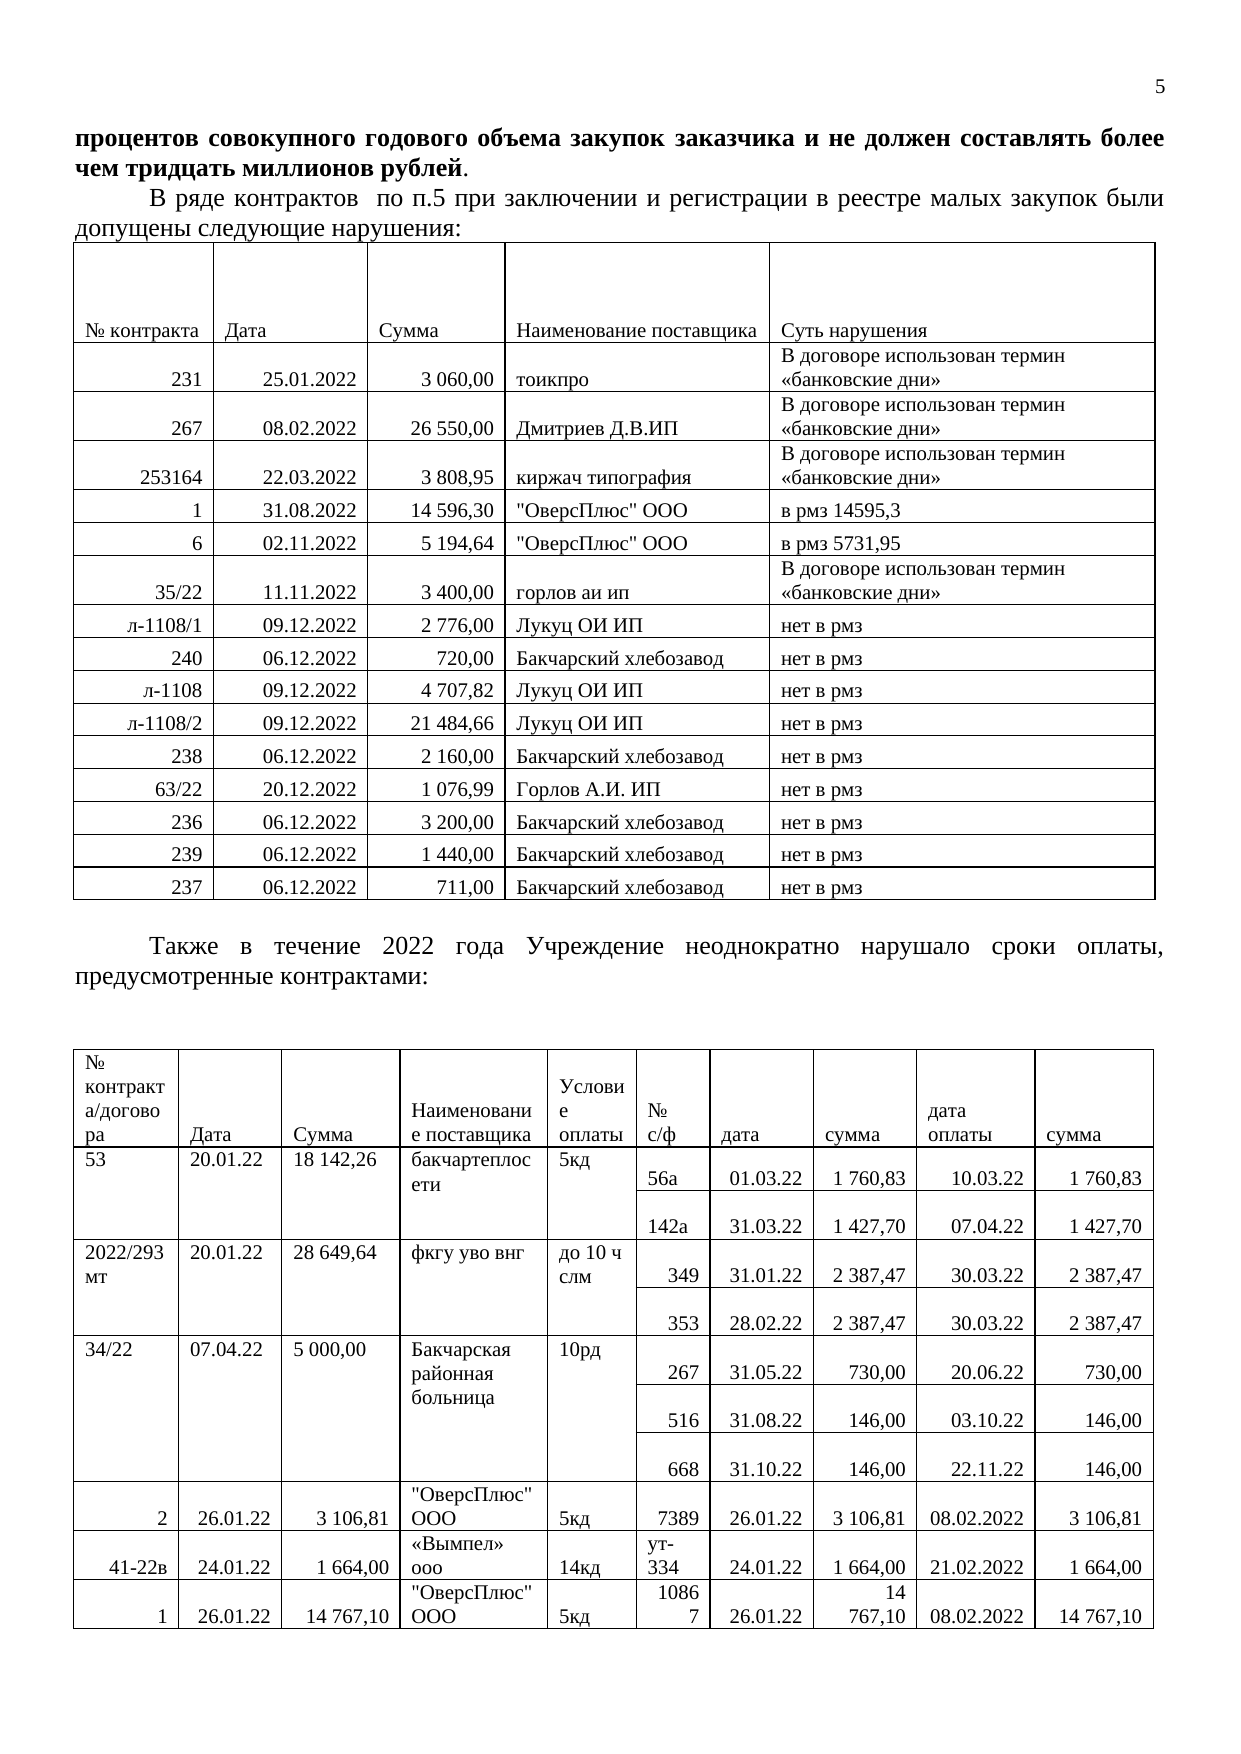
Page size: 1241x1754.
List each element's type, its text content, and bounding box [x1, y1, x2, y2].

table_cell 10.03.22 [917, 1148, 1034, 1190]
table_cell Бакчарский хлебозавод [506, 736, 769, 768]
table_cell 668 [637, 1433, 709, 1481]
table_cell 31.03.22 [711, 1191, 813, 1238]
table_cell 26.01.22 [711, 1482, 813, 1530]
table_cell 41-22в [74, 1531, 178, 1579]
table_cell 31.08.2022 [214, 490, 367, 522]
table_cell тоикпро [506, 343, 769, 391]
table_cell 26.01.22 [179, 1580, 281, 1628]
table_cell "ОверсПлюс" ООО [506, 490, 769, 522]
table_cell 34/22 [74, 1336, 178, 1481]
table_cell 26.01.22 [711, 1580, 813, 1628]
table_header Сумма [282, 1050, 399, 1146]
table_cell 5 000,00 [282, 1336, 399, 1481]
table_cell 2 387,47 [814, 1240, 916, 1287]
table_cell 146,00 [814, 1385, 916, 1432]
table_header Условие оплаты [548, 1050, 636, 1146]
table_cell 08.02.2022 [917, 1482, 1034, 1530]
table_cell 18 142,26 [282, 1148, 399, 1238]
table_cell 31.08.22 [711, 1385, 813, 1432]
table_cell 24.01.22 [179, 1531, 281, 1579]
table_cell 02.11.2022 [214, 523, 367, 555]
table_header сумма [814, 1050, 916, 1146]
table_cell 5кд [548, 1148, 636, 1238]
table_cell 5кд [548, 1580, 636, 1628]
table_cell нет в рмз [770, 769, 1154, 801]
table_cell 31.01.22 [711, 1240, 813, 1287]
table_cell 1 076,99 [368, 769, 504, 801]
table_cell 26 550,00 [368, 392, 504, 440]
table_cell 14 767,10 [1036, 1580, 1153, 1628]
table_cell ут-334 [637, 1531, 709, 1579]
table_cell 1 427,70 [1036, 1191, 1153, 1238]
table_cell 35/22 [74, 556, 213, 604]
table_cell нет в рмз [770, 704, 1154, 735]
table_cell 21.02.2022 [917, 1531, 1034, 1579]
table_cell нет в рмз [770, 605, 1154, 637]
table_header № контракта [74, 243, 213, 342]
table_cell 2 776,00 [368, 605, 504, 637]
table_header Сумма [368, 243, 504, 342]
table_cell 349 [637, 1240, 709, 1287]
table_cell 28 649,64 [282, 1240, 399, 1335]
table_cell Бакчарский хлебозавод [506, 638, 769, 669]
table_cell в рмз 14595,3 [770, 490, 1154, 522]
table_cell 30.03.22 [917, 1240, 1034, 1287]
table_cell 5 194,64 [368, 523, 504, 555]
table_cell 14 596,30 [368, 490, 504, 522]
table_cell 2022/293 мт [74, 1240, 178, 1335]
table_cell л-1108/2 [74, 704, 213, 735]
table_cell 146,00 [814, 1433, 916, 1481]
table_header Наименование поставщика [506, 243, 769, 342]
table_cell В договоре использован термин «банковские дни» [770, 392, 1154, 440]
table_cell 20.06.22 [917, 1336, 1034, 1384]
table_header дата оплаты [917, 1050, 1034, 1146]
table_header сумма [1036, 1050, 1153, 1146]
table_cell Лукуц ОИ ИП [506, 704, 769, 735]
table_cell 26.01.22 [179, 1482, 281, 1530]
table_cell 1 664,00 [1036, 1531, 1153, 1579]
table_cell 240 [74, 638, 213, 669]
table_cell нет в рмз [770, 671, 1154, 702]
table_cell 06.12.2022 [214, 802, 367, 834]
table_cell 1 [74, 1580, 178, 1628]
table_cell "ОверсПлюс" ООО [506, 523, 769, 555]
table_cell 516 [637, 1385, 709, 1432]
table_cell 24.01.22 [711, 1531, 813, 1579]
table_cell нет в рмз [770, 638, 1154, 669]
table_cell 53 [74, 1148, 178, 1238]
table_cell 09.12.2022 [214, 605, 367, 637]
table_header Суть нарушения [770, 243, 1154, 342]
table_cell 56а [637, 1148, 709, 1190]
table_cell 146,00 [1036, 1433, 1153, 1481]
table_cell 20.01.22 [179, 1240, 281, 1335]
table_cell Бакчарский хлебозавод [506, 835, 769, 866]
table_cell "ОверсПлюс" ООО [401, 1482, 547, 1530]
list Также в течение 2022 года Учреждение неоднократно нарушало сроки оплаты, предусмотренные контрактами: [75, 930, 1165, 990]
table_cell В договоре использован термин «банковские дни» [770, 556, 1154, 604]
table_cell 3 106,81 [814, 1482, 916, 1530]
table_cell 28.02.22 [711, 1288, 813, 1335]
table_cell 14 767,10 [814, 1580, 916, 1628]
table_cell 237 [74, 868, 213, 899]
table_cell 3 808,95 [368, 441, 504, 489]
table_cell 2 160,00 [368, 736, 504, 768]
table_cell 2 387,47 [1036, 1288, 1153, 1335]
table_cell 3 060,00 [368, 343, 504, 391]
table_cell 21 484,66 [368, 704, 504, 735]
table_cell л-1108/1 [74, 605, 213, 637]
table_cell 238 [74, 736, 213, 768]
table_cell фкгу уво внг [401, 1240, 547, 1335]
table_cell 5кд [548, 1482, 636, 1530]
table_cell нет в рмз [770, 835, 1154, 866]
table_cell 30.03.22 [917, 1288, 1034, 1335]
table_cell 1 427,70 [814, 1191, 916, 1238]
table_cell 1 760,83 [814, 1148, 916, 1190]
table_header Наименование поставщика [401, 1050, 547, 1146]
table_cell В договоре использован термин «банковские дни» [770, 343, 1154, 391]
table_cell 07.04.22 [917, 1191, 1034, 1238]
table_header № контракта/договора [74, 1050, 178, 1146]
table_cell 267 [74, 392, 213, 440]
table_cell 03.10.22 [917, 1385, 1034, 1432]
table_cell киржач типография [506, 441, 769, 489]
table_cell 1 760,83 [1036, 1148, 1153, 1190]
table_cell 353 [637, 1288, 709, 1335]
list В ряде контрактов по п.5 при заключении и регистрации в реестре малых закупок были допущены следующие нарушения: [75, 182, 1165, 242]
table_cell 09.12.2022 [214, 704, 367, 735]
table_cell 3 400,00 [368, 556, 504, 604]
table_cell 31.05.22 [711, 1336, 813, 1384]
table_cell 236 [74, 802, 213, 834]
table_cell 01.03.22 [711, 1148, 813, 1190]
table_cell Горлов А.И. ИП [506, 769, 769, 801]
table_cell горлов аи ип [506, 556, 769, 604]
table_cell "ОверсПлюс" ООО [401, 1580, 547, 1628]
table_cell 06.12.2022 [214, 736, 367, 768]
table_cell 2 387,47 [814, 1288, 916, 1335]
table_cell Бакчарский хлебозавод [506, 802, 769, 834]
table_cell 1 664,00 [282, 1531, 399, 1579]
table_cell 14 767,10 [282, 1580, 399, 1628]
table_cell 7389 [637, 1482, 709, 1530]
table_cell 14кд [548, 1531, 636, 1579]
table_cell Дмитриев Д.В.ИП [506, 392, 769, 440]
table_cell 1 664,00 [814, 1531, 916, 1579]
table_cell 1 [74, 490, 213, 522]
table_cell «Вымпел» ооо [401, 1531, 547, 1579]
table_cell 25.01.2022 [214, 343, 367, 391]
table_cell 2 [74, 1482, 178, 1530]
table_cell 11.11.2022 [214, 556, 367, 604]
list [75, 122, 1165, 182]
table_cell 08.02.2022 [917, 1580, 1034, 1628]
table_cell 06.12.2022 [214, 868, 367, 899]
table_cell нет в рмз [770, 736, 1154, 768]
table_cell 730,00 [1036, 1336, 1153, 1384]
table_cell нет в рмз [770, 802, 1154, 834]
table_header Дата [214, 243, 367, 342]
table_cell в рмз 5731,95 [770, 523, 1154, 555]
table_cell 08.02.2022 [214, 392, 367, 440]
table_cell л-1108 [74, 671, 213, 702]
table_cell 720,00 [368, 638, 504, 669]
table_cell до 10 ч слм [548, 1240, 636, 1335]
table_cell 20.12.2022 [214, 769, 367, 801]
table_cell 267 [637, 1336, 709, 1384]
table_cell 06.12.2022 [214, 638, 367, 669]
table_cell Лукуц ОИ ИП [506, 605, 769, 637]
table_cell Лукуц ОИ ИП [506, 671, 769, 702]
table_cell 711,00 [368, 868, 504, 899]
table_cell Бакчарская районная больница [401, 1336, 547, 1481]
table_cell 3 106,81 [1036, 1482, 1153, 1530]
table_cell 10рд [548, 1336, 636, 1481]
table_cell 3 200,00 [368, 802, 504, 834]
table_cell 730,00 [814, 1336, 916, 1384]
table_cell 146,00 [1036, 1385, 1153, 1432]
table_cell 253164 [74, 441, 213, 489]
table_cell 31.10.22 [711, 1433, 813, 1481]
table_cell 3 106,81 [282, 1482, 399, 1530]
table_cell Бакчарский хлебозавод [506, 868, 769, 899]
table_cell 09.12.2022 [214, 671, 367, 702]
table_cell 142а [637, 1191, 709, 1238]
table_cell 22.03.2022 [214, 441, 367, 489]
table_cell 10867 [637, 1580, 709, 1628]
table_cell 231 [74, 343, 213, 391]
table_cell 4 707,82 [368, 671, 504, 702]
table_cell 63/22 [74, 769, 213, 801]
table_header № с/ф [637, 1050, 709, 1146]
table_cell 239 [74, 835, 213, 866]
table_cell нет в рмз [770, 868, 1154, 899]
table_cell 1 440,00 [368, 835, 504, 866]
table_cell 2 387,47 [1036, 1240, 1153, 1287]
table_cell 06.12.2022 [214, 835, 367, 866]
table_cell В договоре использован термин «банковские дни» [770, 441, 1154, 489]
table_header дата [711, 1050, 813, 1146]
table_header Дата [179, 1050, 281, 1146]
table_cell 22.11.22 [917, 1433, 1034, 1481]
table_cell 20.01.22 [179, 1148, 281, 1238]
table_cell 6 [74, 523, 213, 555]
table_cell 07.04.22 [179, 1336, 281, 1481]
table_cell бакчартеплосети [401, 1148, 547, 1238]
